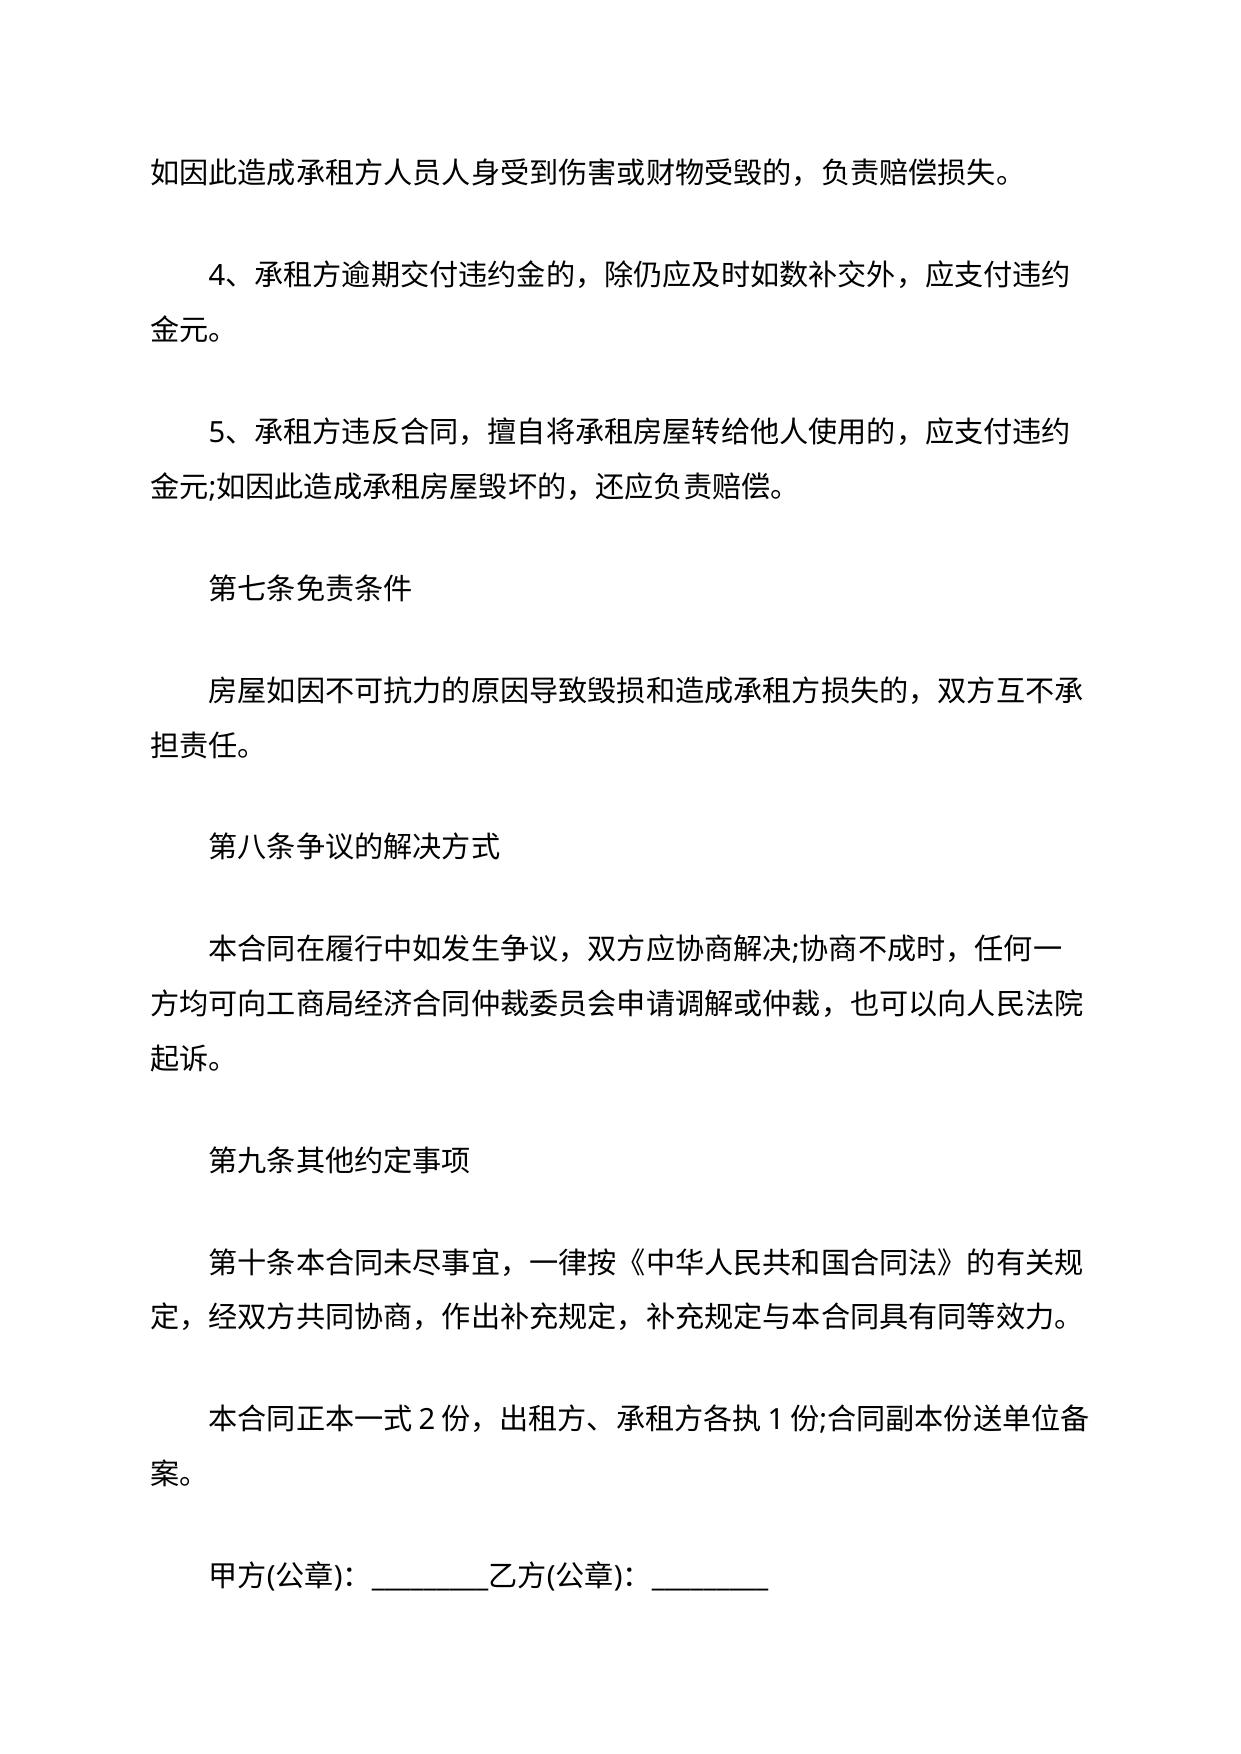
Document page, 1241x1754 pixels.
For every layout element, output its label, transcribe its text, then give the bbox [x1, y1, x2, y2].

text 甲方(公章)：_________乙方(公章)：_________ [150, 1553, 1090, 1595]
text 第七条免责条件 [150, 566, 1090, 608]
text 第八条争议的解决方式 [150, 824, 1090, 866]
text 5、承租方违反合同，擅自将承租房屋转给他人使用的，应支付违约金元;如因此造成承租房屋毁坏的，还应负责赔偿。 [150, 408, 1090, 506]
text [150, 150, 1090, 192]
text 本合同正本一式2份，出租方、承租方各执1份;合同副本份送单位备案。 [150, 1396, 1090, 1493]
text 第十条本合同未尽事宜，一律按《中华人民共和国合同法》的有关规定，经双方共同协商，作出补充规定，补充规定与本合同具有同等效力。 [150, 1239, 1090, 1336]
text 第九条其他约定事项 [150, 1137, 1090, 1180]
text 4、承租方逾期交付违约金的，除仍应及时如数补交外，应支付违约金元。 [150, 252, 1090, 349]
text 房屋如因不可抗力的原因导致毁损和造成承租方损失的，双方互不承担责任。 [150, 667, 1090, 764]
text 本合同在履行中如发生争议，双方应协商解决;协商不成时，任何一方均可向工商局经济合同仲裁委员会申请调解或仲裁，也可以向人民法院起诉。 [150, 926, 1090, 1078]
